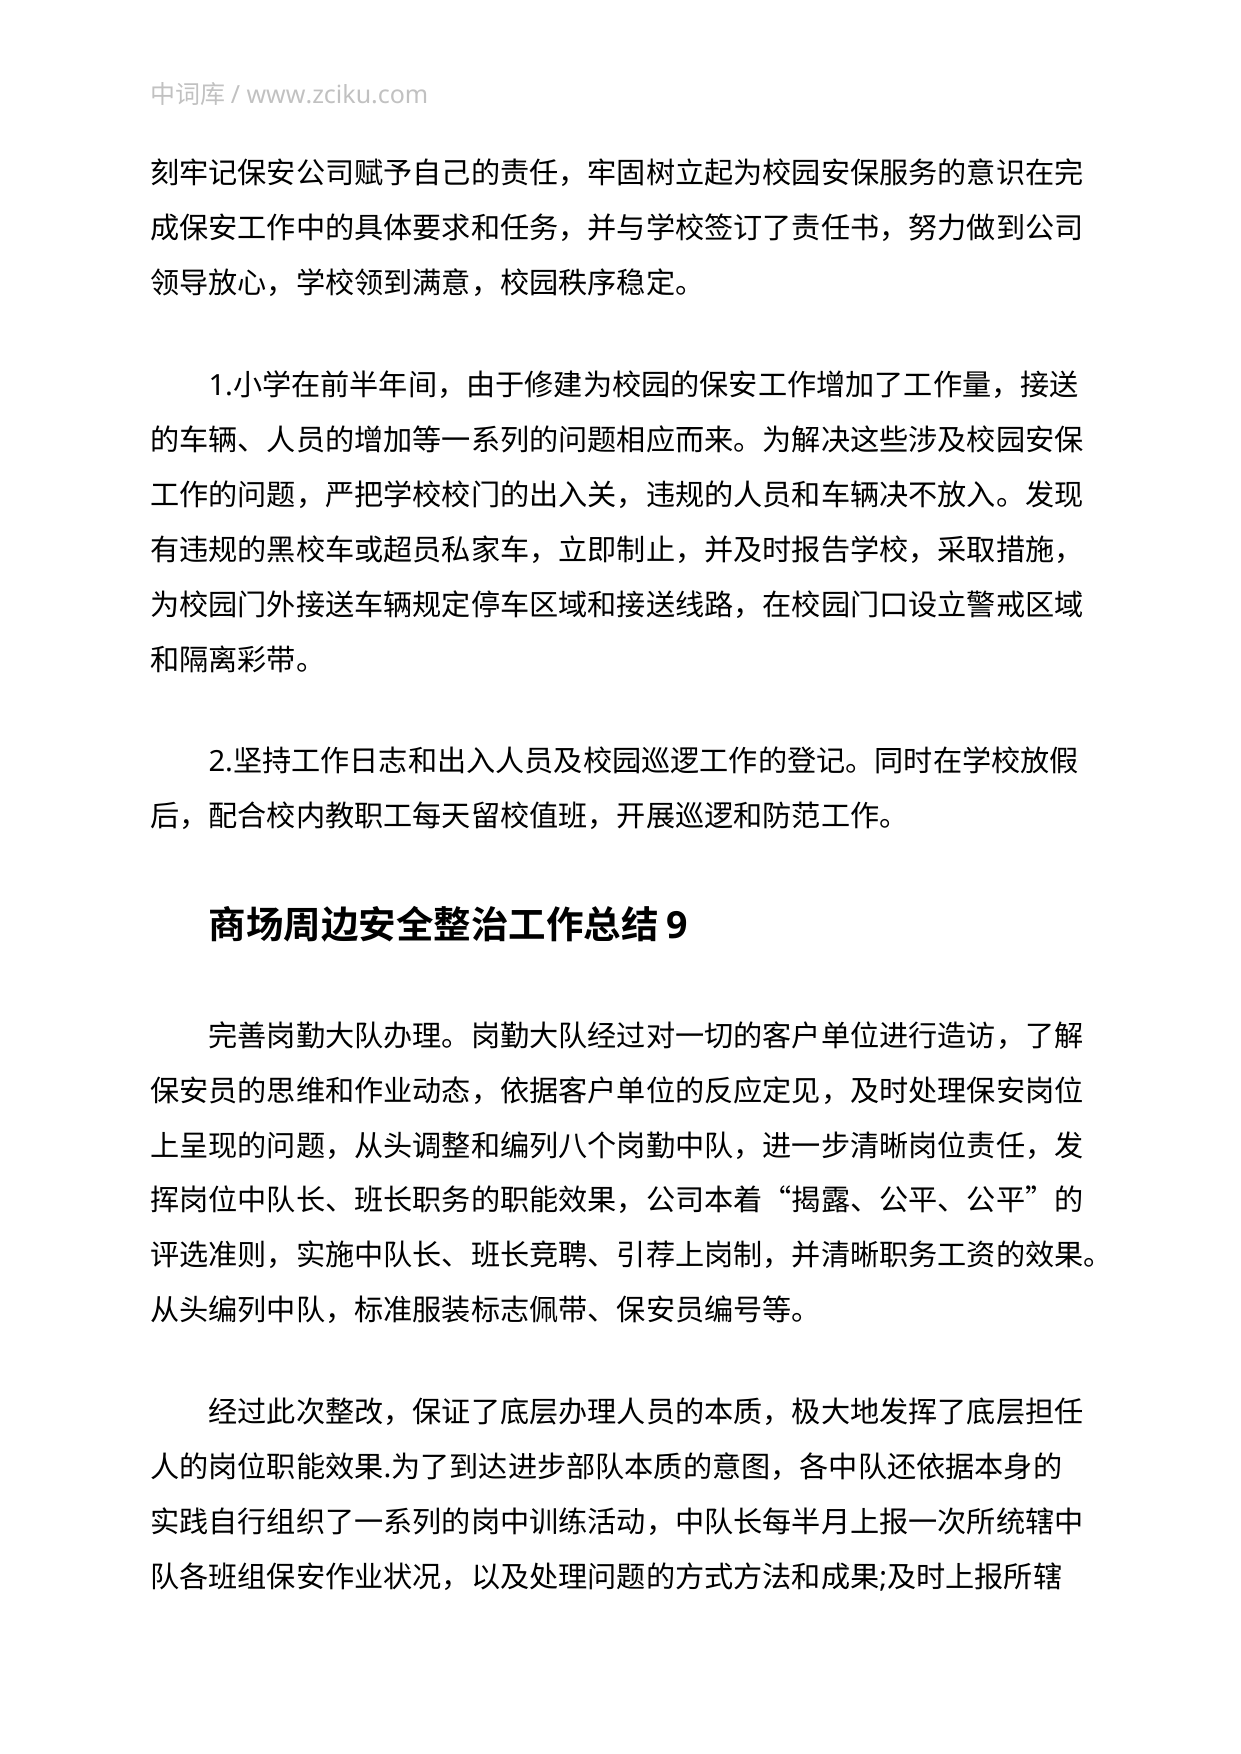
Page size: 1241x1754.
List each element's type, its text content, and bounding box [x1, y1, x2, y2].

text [150, 150, 1090, 302]
text 商场周边安全整治工作总结9 [150, 895, 1090, 949]
text 完善岗勤大队办理。岗勤大队经过对一切的客户单位进行造访，了解保安员的思维和作业动态，依据客户单位的反应定见，及时处理保安岗位上呈现的问题，从头调整和编列八个岗勤中队，进一步清晰岗位责任，发挥岗位中队长、班长职务的职能效果，公司本着“揭露、公平、公平”的评选准则，实施中队长、班长竞聘、引荐上岗制，并清晰职务工资的效果。从头编列中队，标准服装标志佩带、保安员编号等。 [150, 1012, 1090, 1329]
text 2.坚持工作日志和出入人员及校园巡逻工作的登记。同时在学校放假后，配合校内教职工每天留校值班，开展巡逻和防范工作。 [150, 738, 1090, 835]
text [150, 1388, 1090, 1596]
text 1.小学在前半年间，由于修建为校园的保安工作增加了工作量，接送的车辆、人员的增加等一系列的问题相应而来。为解决这些涉及校园安保工作的问题，严把学校校门的出入关，违规的人员和车辆决不放入。发现有违规的黑校车或超员私家车，立即制止，并及时报告学校，采取措施，为校园门外接送车辆规定停车区域和接送线路，在校园门口设立警戒区域和隔离彩带。 [150, 362, 1090, 678]
